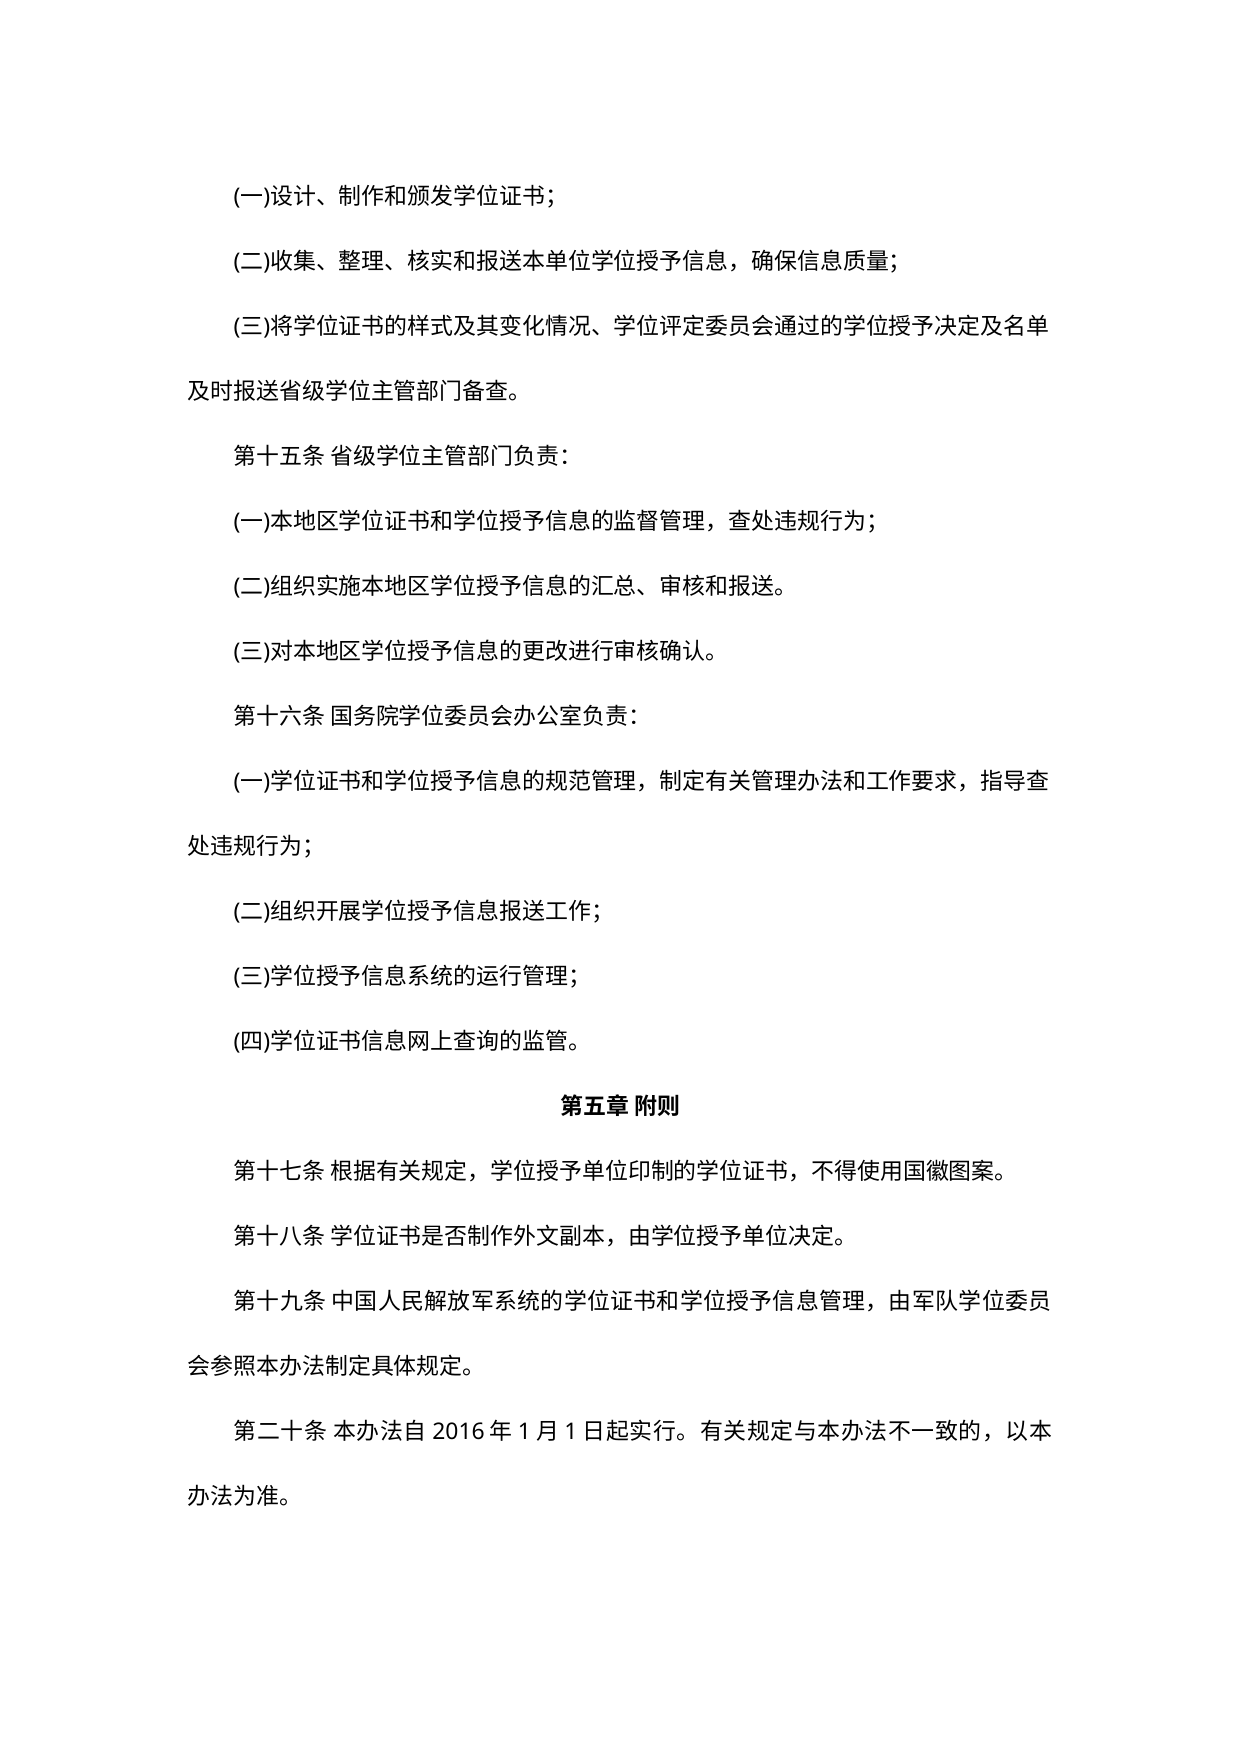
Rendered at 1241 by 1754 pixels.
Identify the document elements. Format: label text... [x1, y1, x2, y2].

text 第十八条 学位证书是否制作外文副本，由学位授予单位决定。 [187, 1202, 1053, 1267]
text (一)设计、制作和颁发学位证书； [187, 162, 1053, 227]
text 第十七条 根据有关规定，学位授予单位印制的学位证书，不得使用国徽图案。 [187, 1137, 1053, 1202]
text (三)对本地区学位授予信息的更改进行审核确认。 [187, 617, 1053, 682]
text 第十五条 省级学位主管部门负责： [187, 422, 1053, 487]
text (二)组织实施本地区学位授予信息的汇总、审核和报送。 [187, 552, 1053, 617]
text 第十六条 国务院学位委员会办公室负责： [187, 682, 1053, 747]
text 第二十条 本办法自2016年1月1日起实行。有关规定与本办法不一致的，以本办法为准。 [187, 1397, 1053, 1527]
text (一)学位证书和学位授予信息的规范管理，制定有关管理办法和工作要求，指导查处违规行为； [187, 747, 1053, 877]
text (三)将学位证书的样式及其变化情况、学位评定委员会通过的学位授予决定及名单及时报送省级学位主管部门备查。 [187, 292, 1053, 422]
text 第五章 附则 [187, 1072, 1053, 1137]
text 第十九条 中国人民解放军系统的学位证书和学位授予信息管理，由军队学位委员会参照本办法制定具体规定。 [187, 1267, 1053, 1397]
text (四)学位证书信息网上查询的监管。 [187, 1007, 1053, 1072]
text (二)收集、整理、核实和报送本单位学位授予信息，确保信息质量； [187, 227, 1053, 292]
text (三)学位授予信息系统的运行管理； [187, 942, 1053, 1007]
text (二)组织开展学位授予信息报送工作； [187, 877, 1053, 942]
text (一)本地区学位证书和学位授予信息的监督管理，查处违规行为； [187, 487, 1053, 552]
